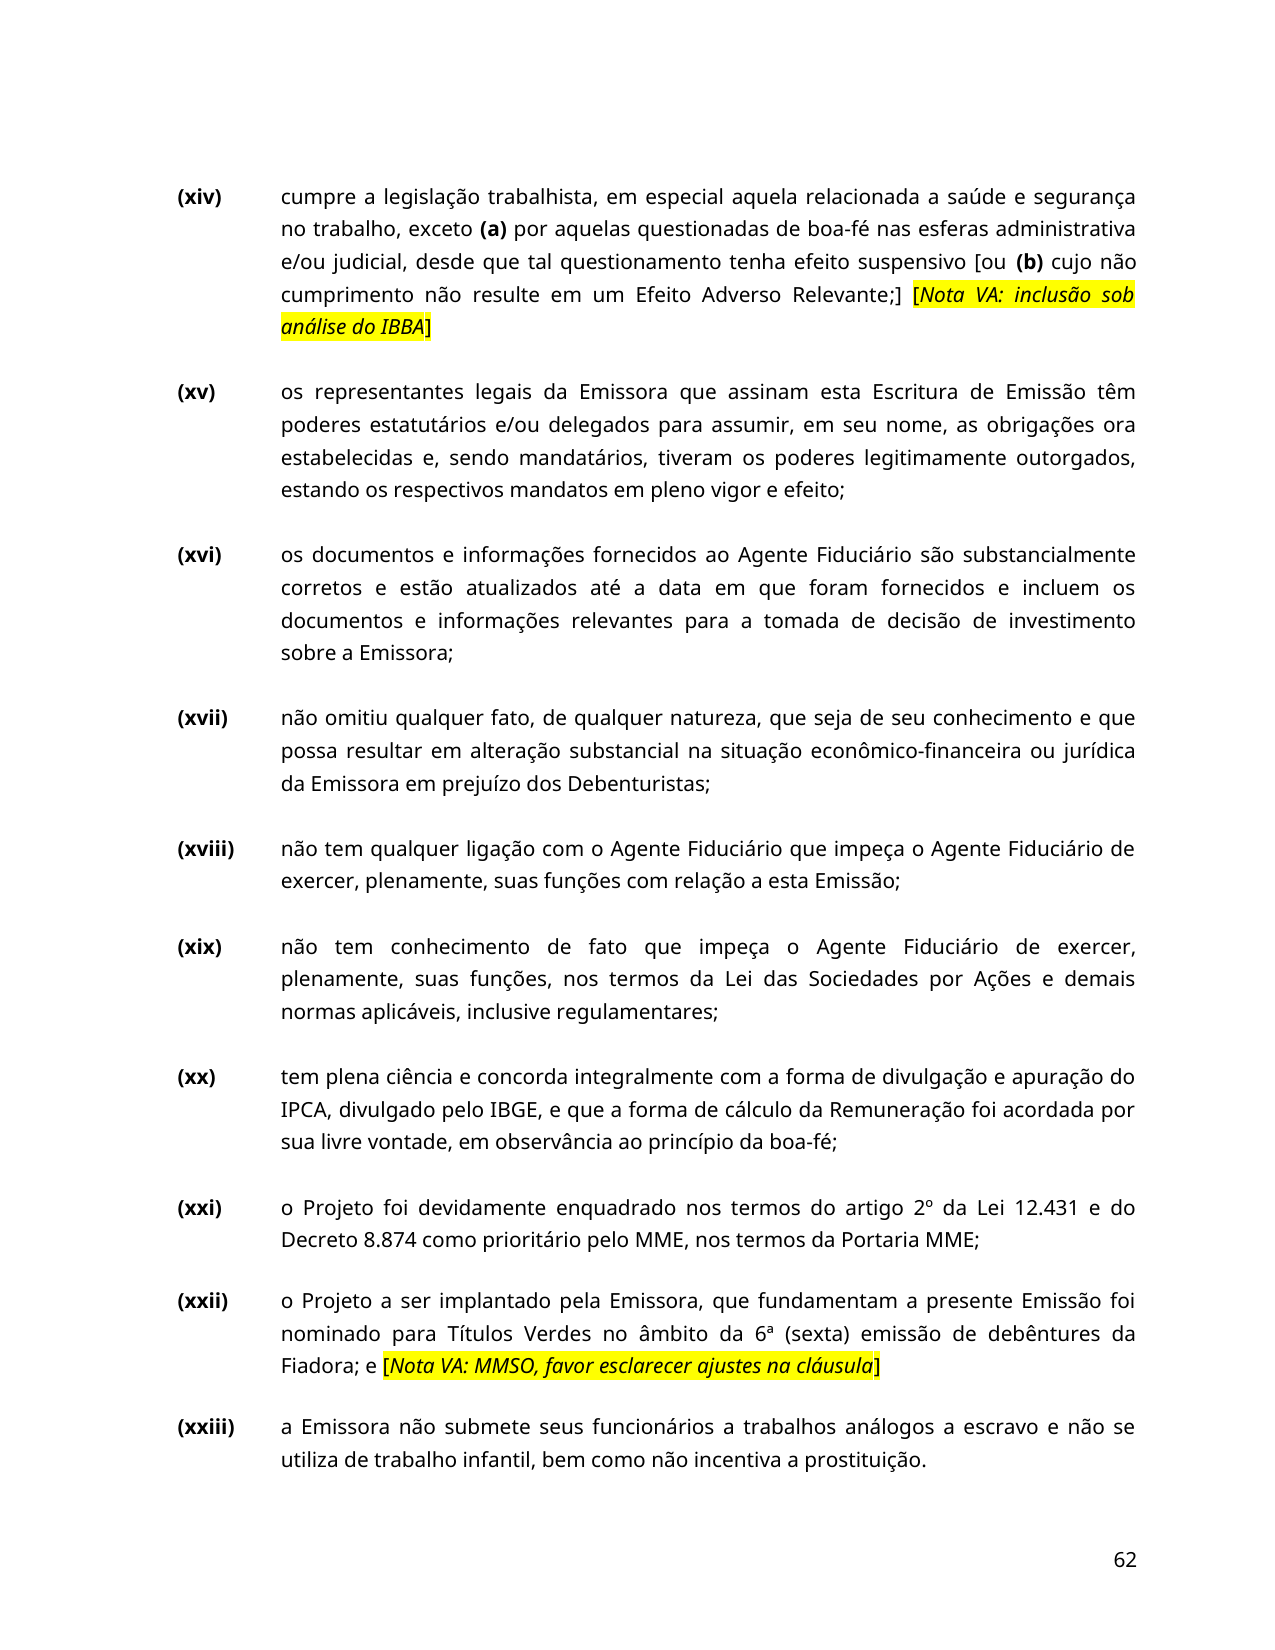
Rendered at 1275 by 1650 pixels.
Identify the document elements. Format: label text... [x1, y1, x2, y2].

list tem plena ciência e concorda integralmente com a forma de divulgação e apuração do IPCA, divulgado pelo IBGE, e que a forma de cálculo da Remuneração foi acordada por sua livre vontade, em observância ao princípio da boa-fé; [177, 1062, 1137, 1156]
list a Emissora não submete seus funcionários a trabalhos análogos a escravo e não se utiliza de trabalho infantil, bem como não incentiva a prostituição. [177, 1412, 1137, 1473]
list o Projeto foi devidamente enquadrado nos termos do artigo 2º da Lei 12.431 e do Decreto 8.874 como prioritário pelo MME, nos termos da Portaria MME; [177, 1193, 1137, 1254]
list não tem qualquer ligação com o Agente Fiduciário que impeça o Agente Fiduciário de exercer, plenamente, suas funções com relação a esta Emissão; [177, 834, 1137, 895]
list os documentos e informações fornecidos ao Agente Fiduciário são substancialmente corretos e estão atualizados até a data em que foram fornecidos e incluem os documentos e informações relevantes para a tomada de decisão de investimento sobre a Emissora; [177, 541, 1137, 667]
list cumpre a legislação trabalhista, em especial aquela relacionada a saúde e segurança no trabalho, exceto (a) por aquelas questionadas de boa-fé nas esferas administrativa e/ou judicial, desde que tal questionamento tenha efeito suspensivo [ou (b) cujo não cumprimento não resulte em um Efeito Adverso Relevante;] [Nota VA: inclusão sob análise do IBBA] [177, 182, 1137, 341]
list não omitiu qualquer fato, de qualquer natureza, que seja de seu conhecimento e que possa resultar em alteração substancial na situação econômico-financeira ou jurídica da Emissora em prejuízo dos Debenturistas; [177, 703, 1137, 797]
list não tem conhecimento de fato que impeça o Agente Fiduciário de exercer, plenamente, suas funções, nos termos da Lei das Sociedades por Ações e demais normas aplicáveis, inclusive regulamentares; [177, 932, 1137, 1025]
list o Projeto a ser implantado pela Emissora, que fundamentam a presente Emissão foi nominado para Títulos Verdes no âmbito da 6ª (sexta) emissão de debêntures da Fiadora; e [Nota VA: MMSO, favor esclarecer ajustes na cláusula] [177, 1286, 1137, 1380]
list os representantes legais da Emissora que assinam esta Escritura de Emissão têm poderes estatutários e/ou delegados para assumir, em seu nome, as obrigações ora estabelecidas e, sendo mandatários, tiveram os poderes legitimamente outorgados, estando os respectivos mandatos em pleno vigor e efeito; [177, 377, 1137, 504]
